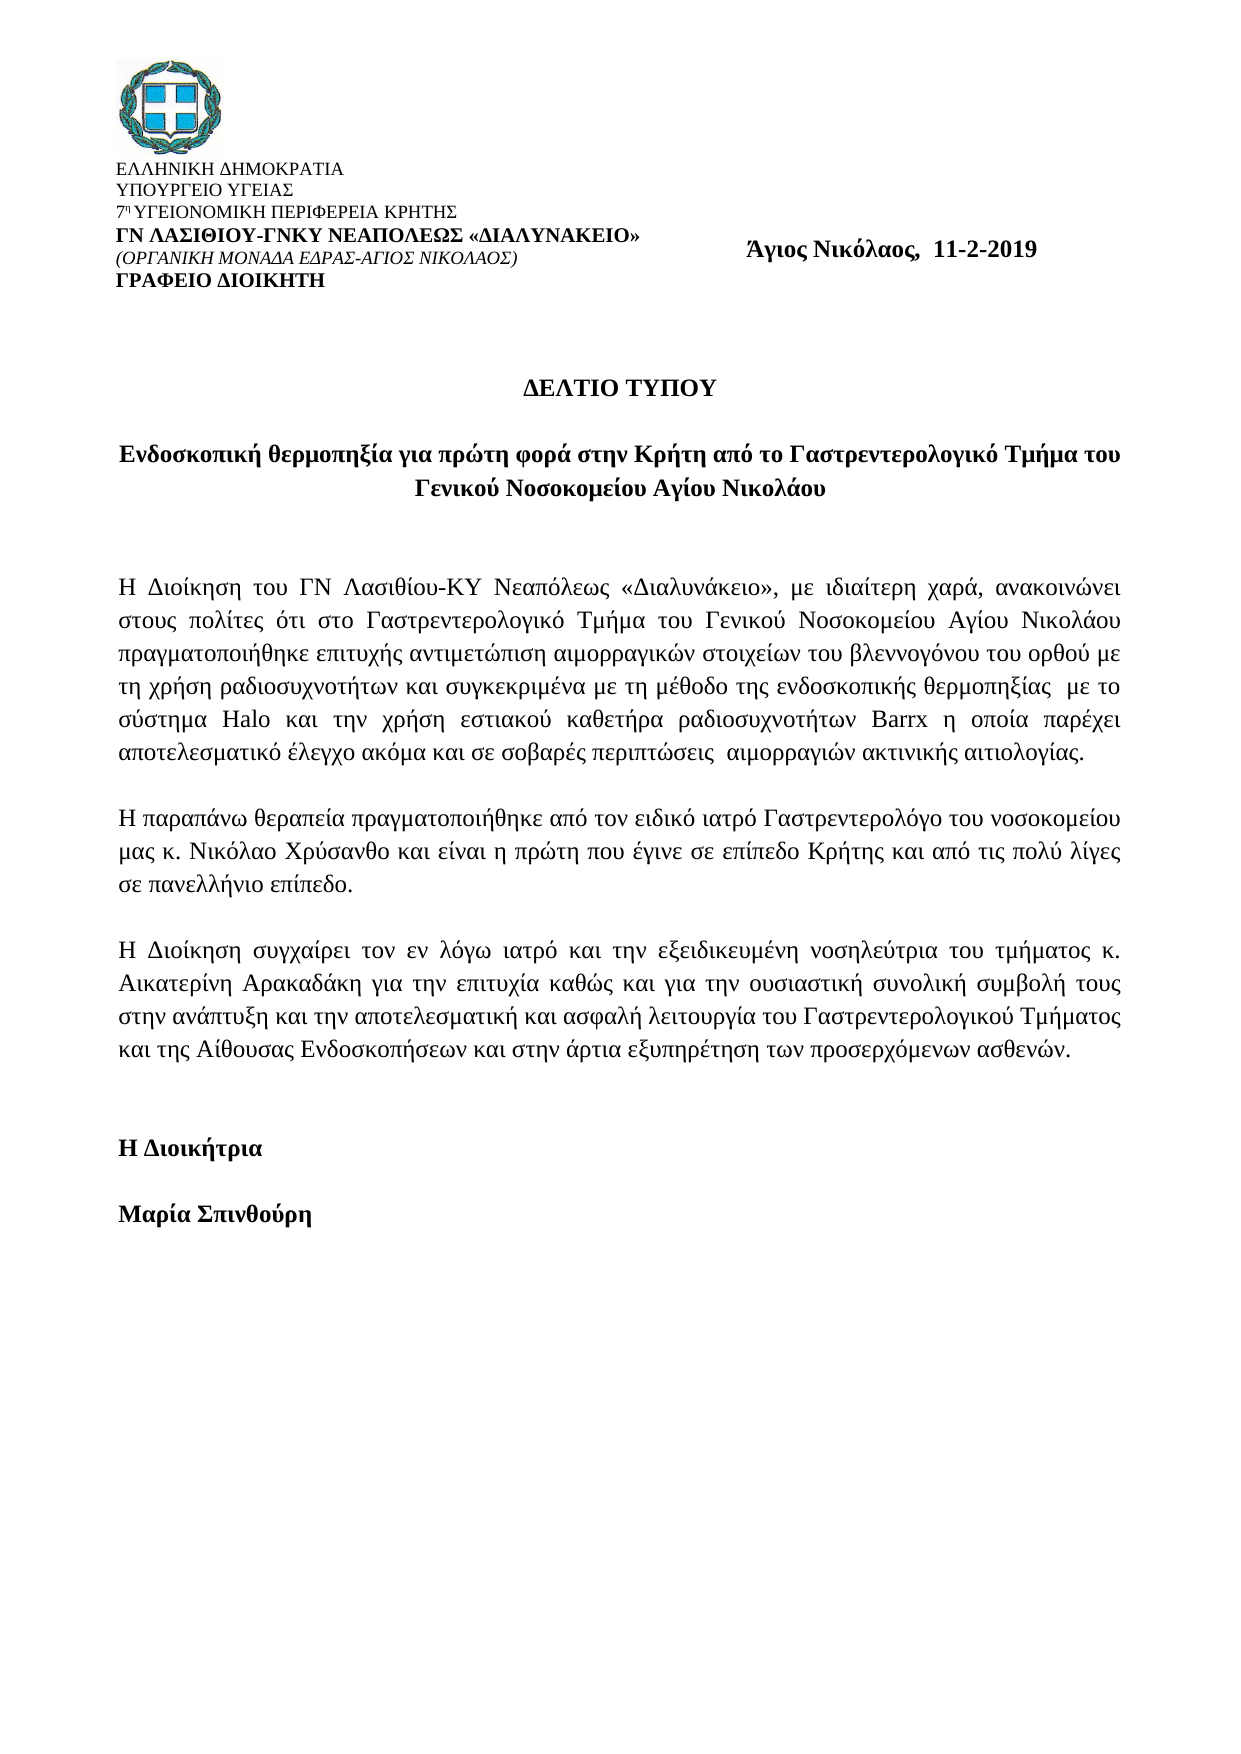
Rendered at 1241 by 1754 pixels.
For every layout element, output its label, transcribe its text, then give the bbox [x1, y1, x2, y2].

picture [115, 57, 224, 158]
text Ενδοσκοπική θερμοπηξία για πρώτη φορά στην Κρήτη από το Γαστρεντερολογικό Τμήμα του Γενικού Νοσοκομείου Αγίου Νικολάου [118, 439, 1122, 501]
text Η παραπάνω θεραπεία πραγματοποιήθηκε από τον ειδικό ιατρό Γαστρεντερολόγο του νοσοκομείου μας κ. Νικόλαο Χρύσανθο και είναι η πρώτη που έγινε σε επίπεδο Κρήτης και από τις πολύ λίγες σε πανελλήνιο επίπεδο. [118, 803, 1122, 898]
text ΔΕΛΤΙΟ ΤΥΠΟΥ [118, 373, 1122, 402]
text Η Διοίκηση του ΓΝ Λασιθίου-ΚΥ Νεαπόλεως «Διαλυνάκειο», με ιδιαίτερη χαρά, ανακοινώνει στους πολίτες ότι στο Γαστρεντερολογικό Τμήμα του Γενικού Νοσοκομείου Αγίου Νικολάου πραγματοποιήθηκε επιτυχής αντιμετώπιση αιμορραγικών στοιχείων του βλεννογόνου του ορθού με τη χρήση ραδιοσυχνοτήτων και συγκεκριμένα με τη μέθοδο της ενδοσκοπικής θερμοπηξίας με το σύστημα Halo και την χρήση εστιακού καθετήρα ραδιοσυχνοτήτων Barrx η οποία παρέχει αποτελεσματικό έλεγχο ακόμα και σε σοβαρές περιπτώσεις αιμορραγιών ακτινικής αιτιολογίας. [118, 572, 1122, 766]
text Η Διοίκηση συγχαίρει τον εν λόγω ιατρό και την εξειδικευμένη νοσηλεύτρια του τμήματος κ. Αικατερίνη Αρακαδάκη για την επιτυχία καθώς και για την ουσιαστική συνολική συμβολή τους στην ανάπτυξη και την αποτελεσματική και ασφαλή λειτουργία του Γαστρεντερολογικού Τμήματος και της Αίθουσας Ενδοσκοπήσεων και στην άρτια εξυπηρέτηση των προσερχόμενων ασθενών. [118, 935, 1122, 1063]
text Η Διοικήτρια [118, 1133, 1122, 1162]
text Μαρία Σπινθούρη [118, 1199, 1122, 1228]
